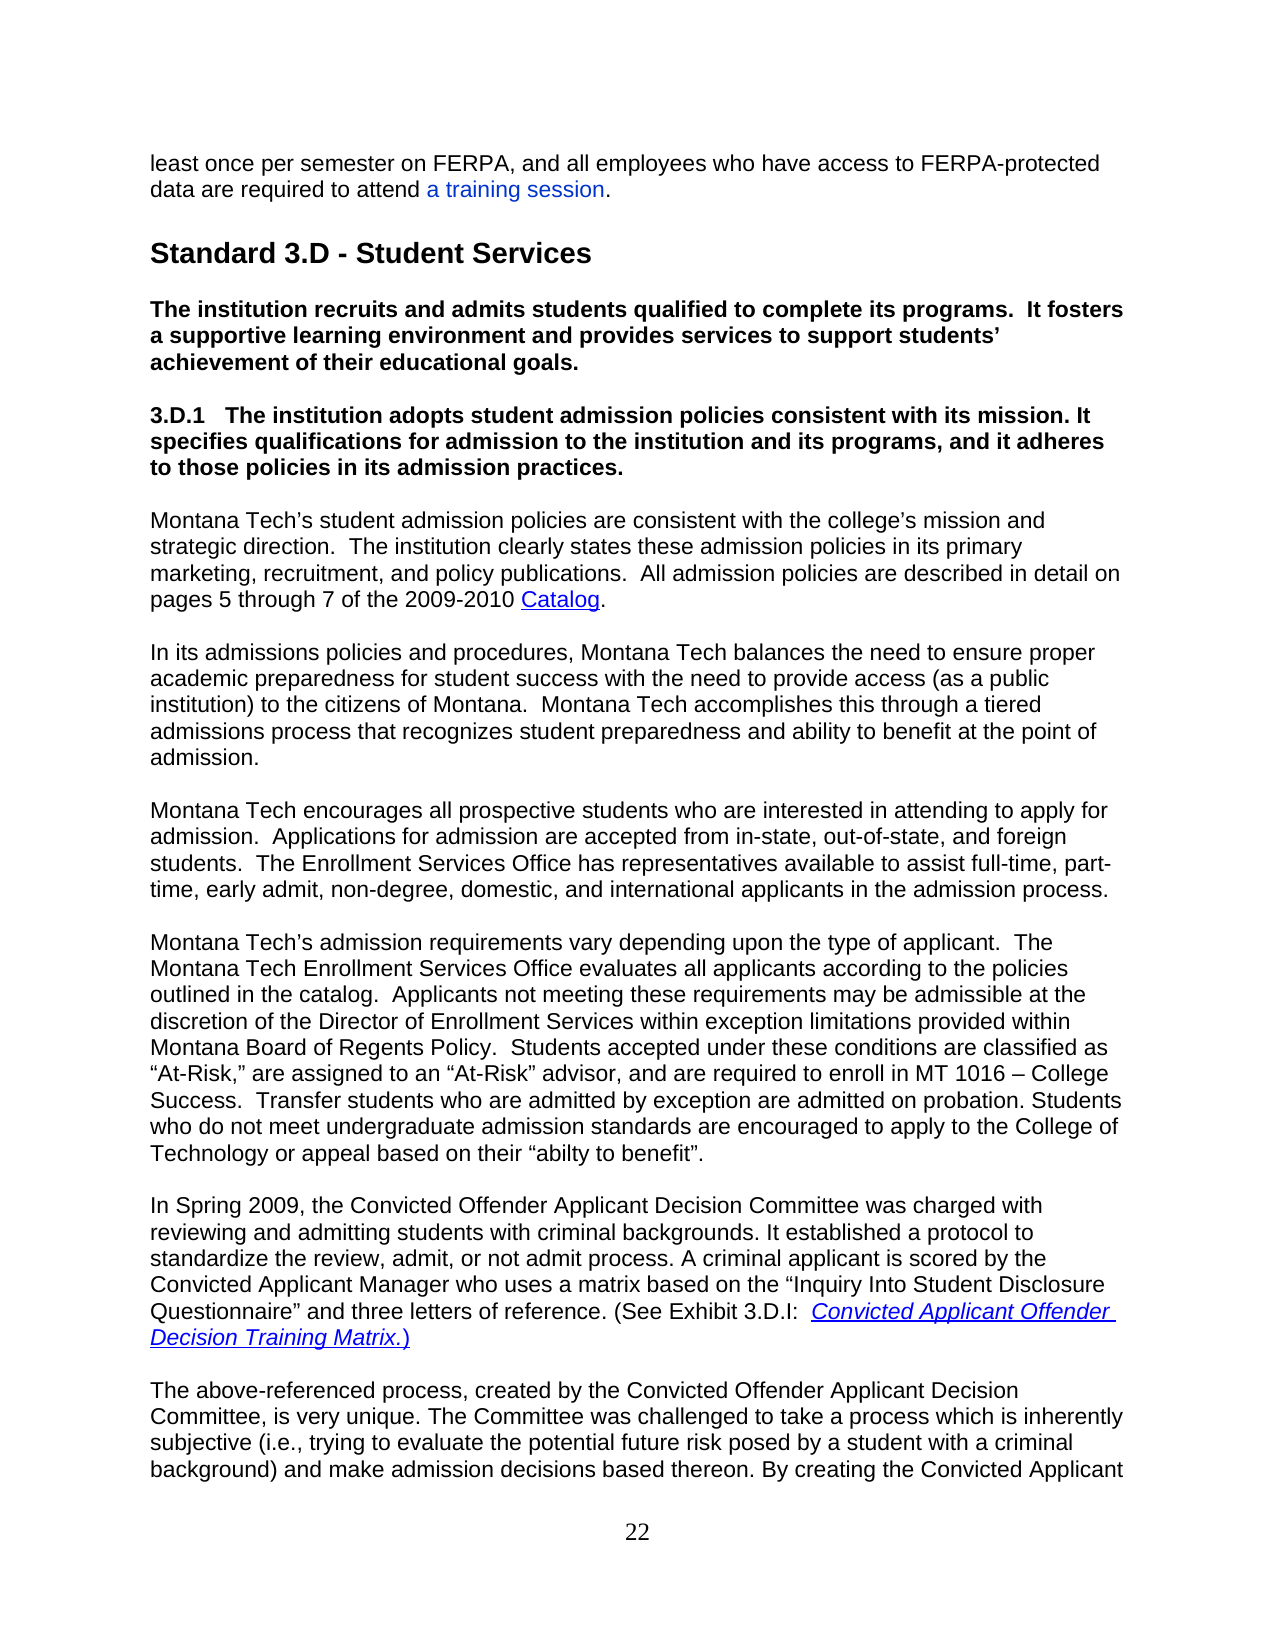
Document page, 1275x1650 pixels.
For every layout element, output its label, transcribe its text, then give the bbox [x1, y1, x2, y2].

text The institution recruits and admits students qualified to complete its programs. It fosters a supportive learning environment and provides services to support students’ achievement of their educational goals. [150, 296, 1125, 375]
text Montana Tech’s student admission policies are consistent with the college’s mission and strategic direction. The institution clearly states these admission policies in its primary marketing, recruitment, and policy publications. All admission policies are described in detail on pages 5 through 7 of the 2009-2010 Catalog. [150, 507, 1125, 612]
text In its admissions policies and procedures, Montana Tech balances the need to ensure proper academic preparedness for student success with the need to provide access (as a public institution) to the citizens of Montana. Montana Tech accomplishes this through a tiered admissions process that recognizes student preparedness and ability to benefit at the point of admission. [150, 639, 1125, 771]
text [150, 150, 1125, 203]
text Montana Tech encourages all prospective students who are interested in attending to apply for admission. Applications for admission are accepted from in-state, out-of-state, and foreign students. The Enrollment Services Office has representatives available to assist full-time, part-time, early admit, non-degree, domestic, and international applicants in the admission process. [150, 797, 1125, 902]
text Montana Tech’s admission requirements vary depending upon the type of applicant. The Montana Tech Enrollment Services Office evaluates all applicants according to the policies outlined in the catalog. Applicants not meeting these requirements may be admissible at the discretion of the Director of Enrollment Services within exception limitations provided within Montana Board of Regents Policy. Students accepted under these conditions are classified as “At-Risk,” are assigned to an “At-Risk” advisor, and are required to enroll in MT 1016 – College Success. Transfer students who are admitted by exception are admitted on probation. Students who do not meet undergraduate admission standards are encouraged to apply to the College of Technology or appeal based on their “abilty to benefit”. [150, 929, 1125, 1166]
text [150, 1377, 1125, 1482]
text Standard 3.D - Student Services [150, 236, 1125, 270]
text 3.D.1 The institution adopts student admission policies consistent with its mission. It specifies qualifications for admission to the institution and its programs, and it adheres to those policies in its admission practices. [150, 402, 1125, 481]
text In Spring 2009, the Convicted Offender Applicant Decision Committee was charged with reviewing and admitting students with criminal backgrounds. It established a protocol to standardize the review, admit, or not admit process. A criminal applicant is scored by the Convicted Applicant Manager who uses a matrix based on the “Inquiry Into Student Disclosure Questionnaire” and three letters of reference. (See Exhibit 3.D.I: Convicted Applicant Offender Decision Training Matrix.) [150, 1192, 1125, 1350]
